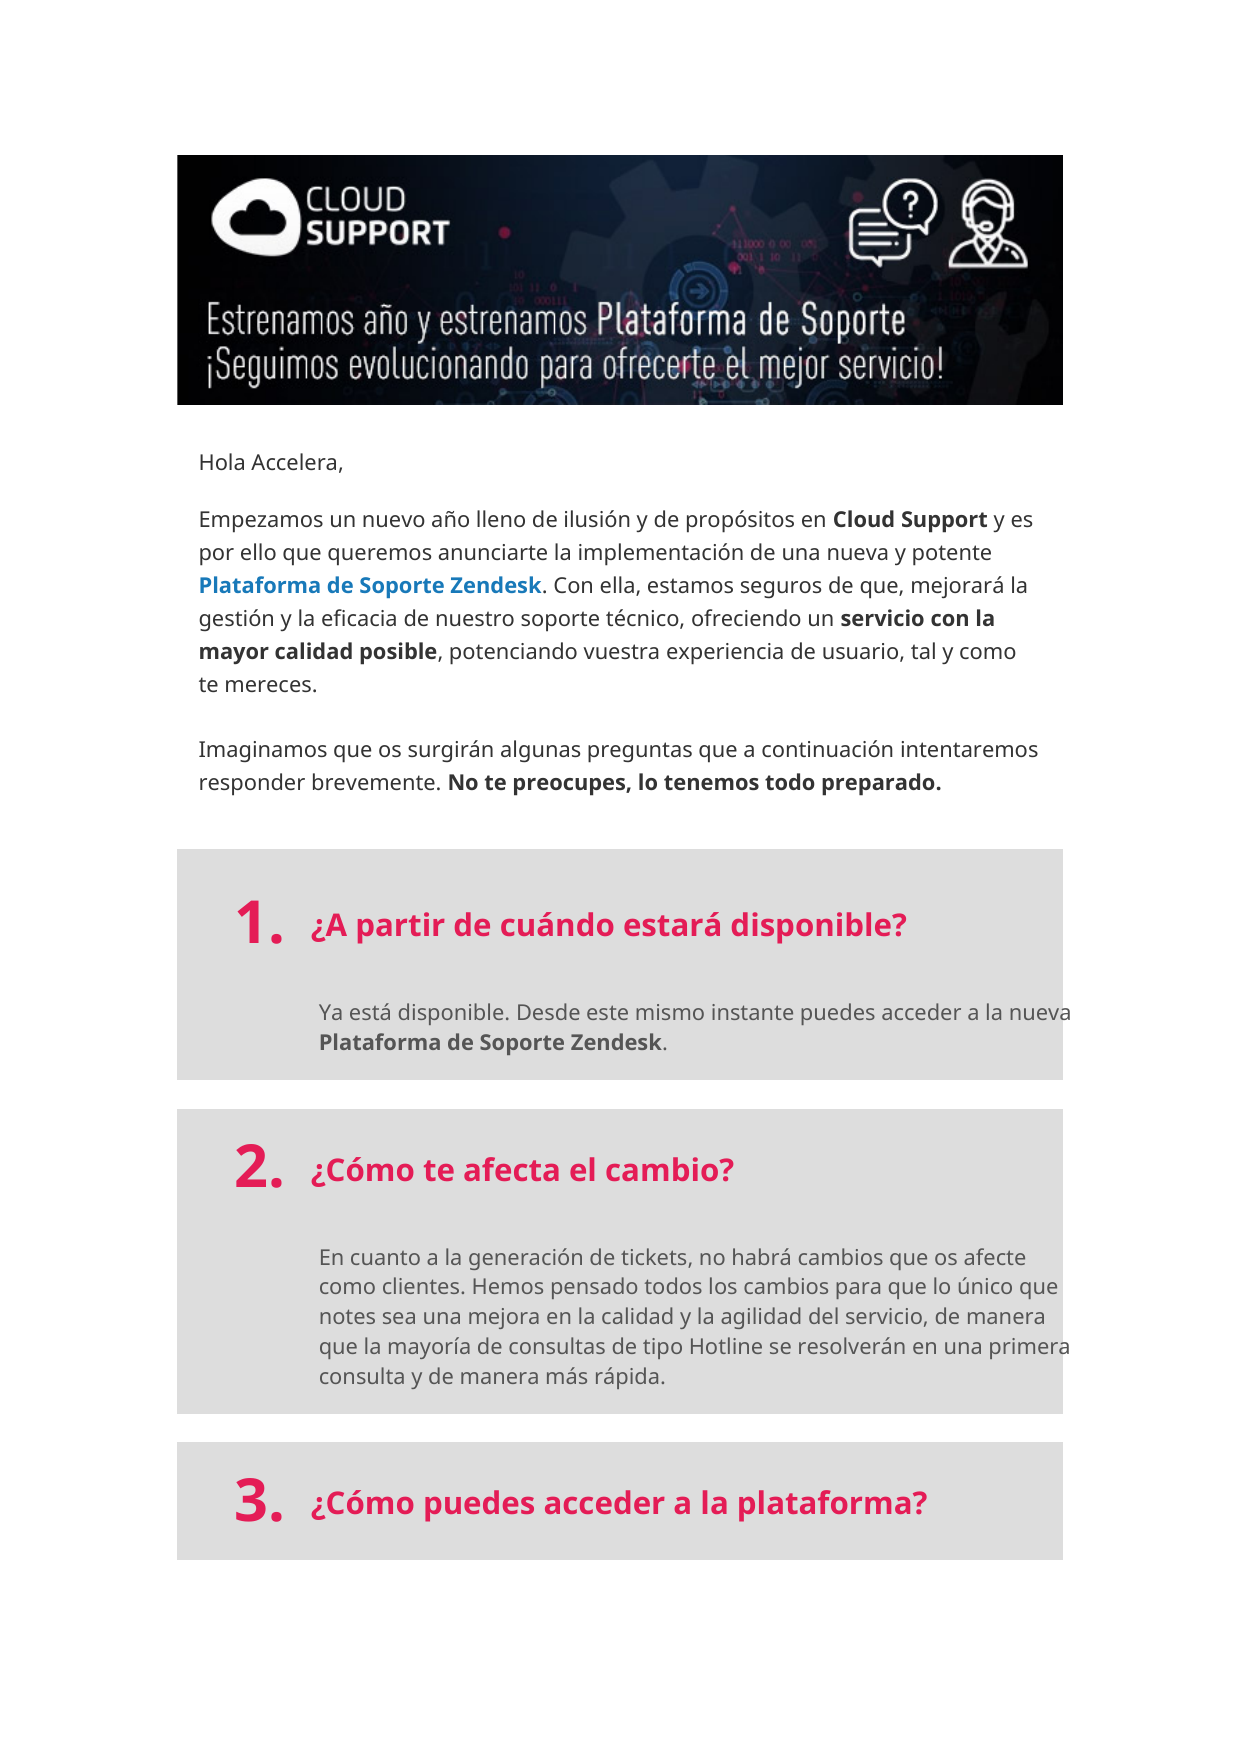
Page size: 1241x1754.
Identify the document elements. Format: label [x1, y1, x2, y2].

picture [177, 155, 1063, 405]
